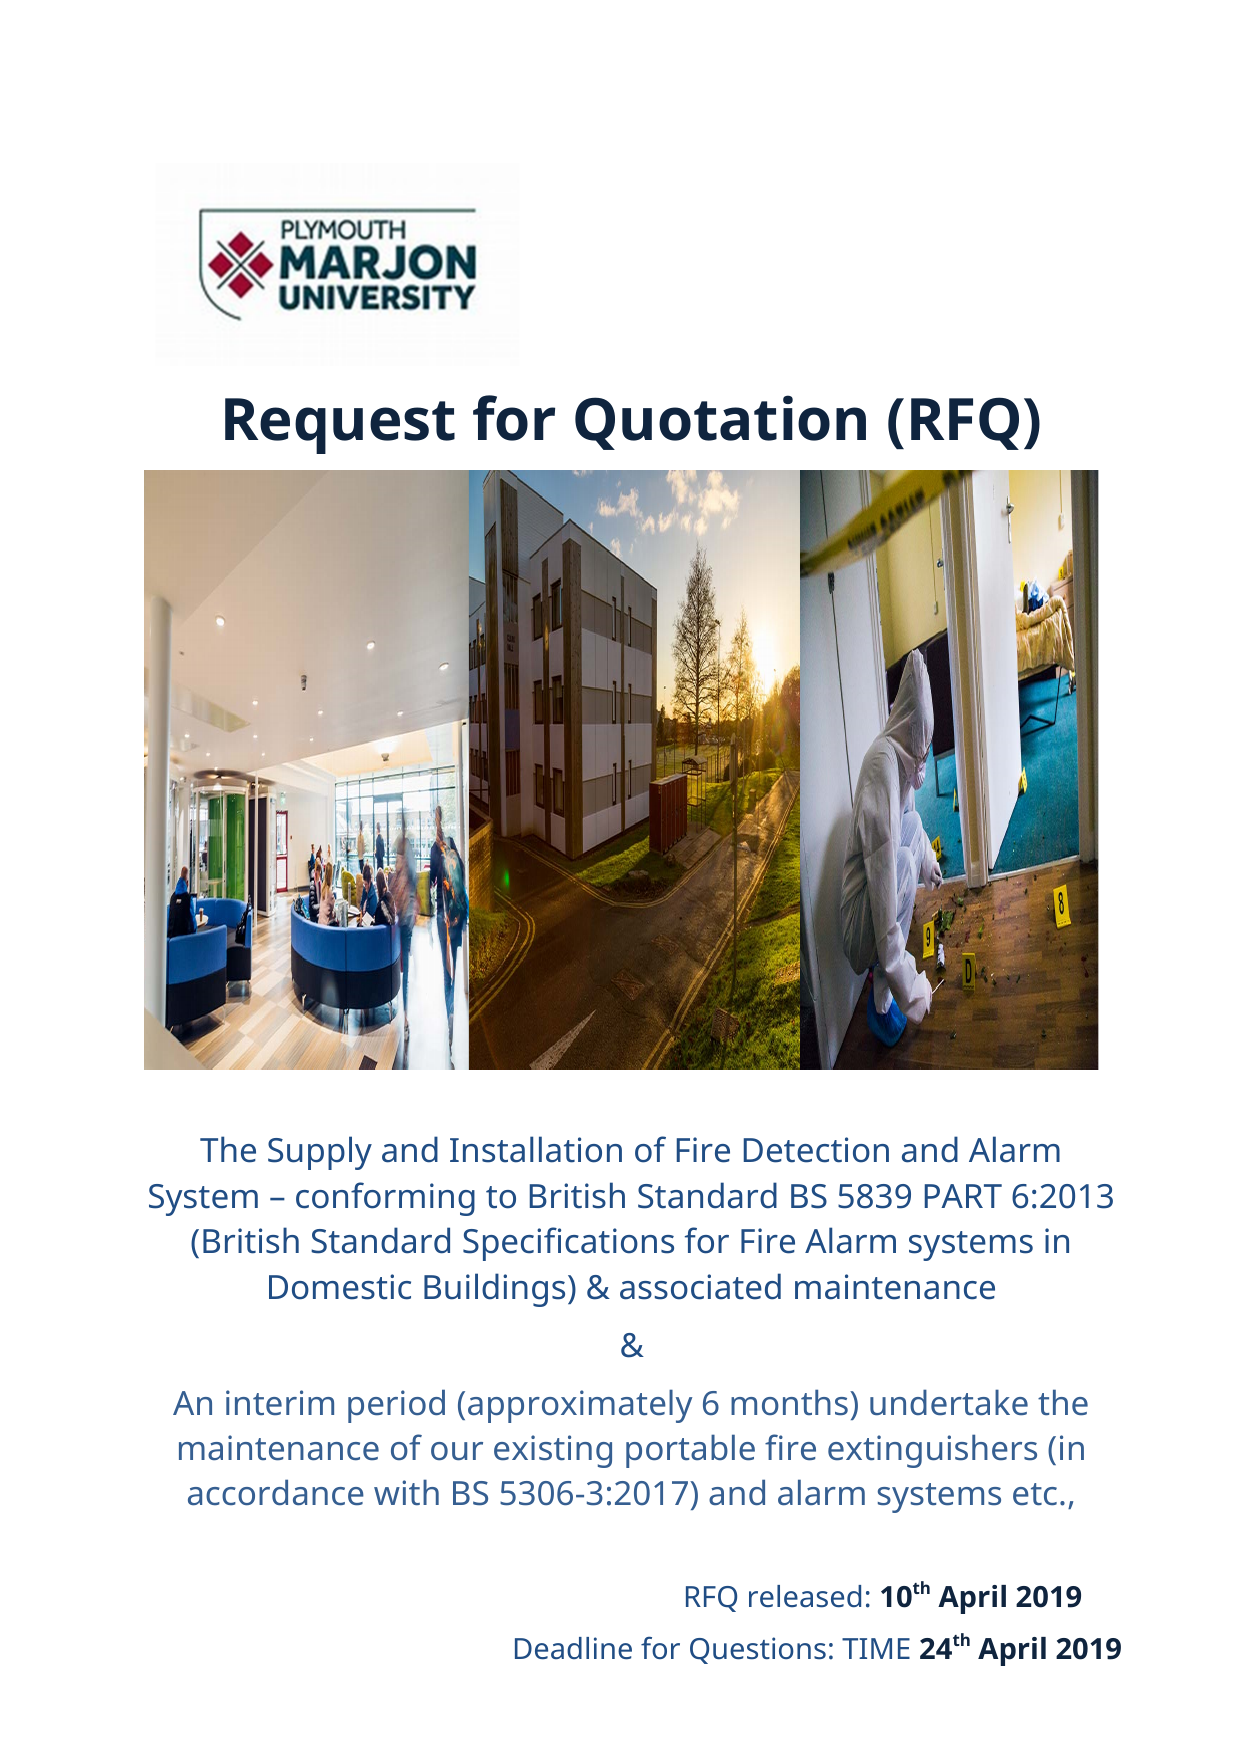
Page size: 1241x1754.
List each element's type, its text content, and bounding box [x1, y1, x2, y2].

table_cell The Supply and Installation of Fire Detection and Alarm System – conforming to British Standard BS 5839 PART 6:2013 (British Standard Specifications for Fire Alarm systems in Domestic Buildings) & associated maintenance & An interim period (approximately 6 months) undertake the maintenance of our existing portable fire extinguishers (in accordance with BS 5306-3:2017) and alarm systems etc., [144, 1127, 1130, 1576]
text Deadline for Questions: TIME 24th April 2019 [118, 1628, 1122, 1668]
table_header [144, 164, 1130, 378]
table_cell [144, 470, 1130, 1127]
text RFQ released: 10th April 2019 [568, 1576, 1122, 1616]
picture [144, 470, 1099, 1070]
table_cell Request for Quotation (RFQ) [144, 379, 1130, 470]
picture [155, 163, 520, 366]
